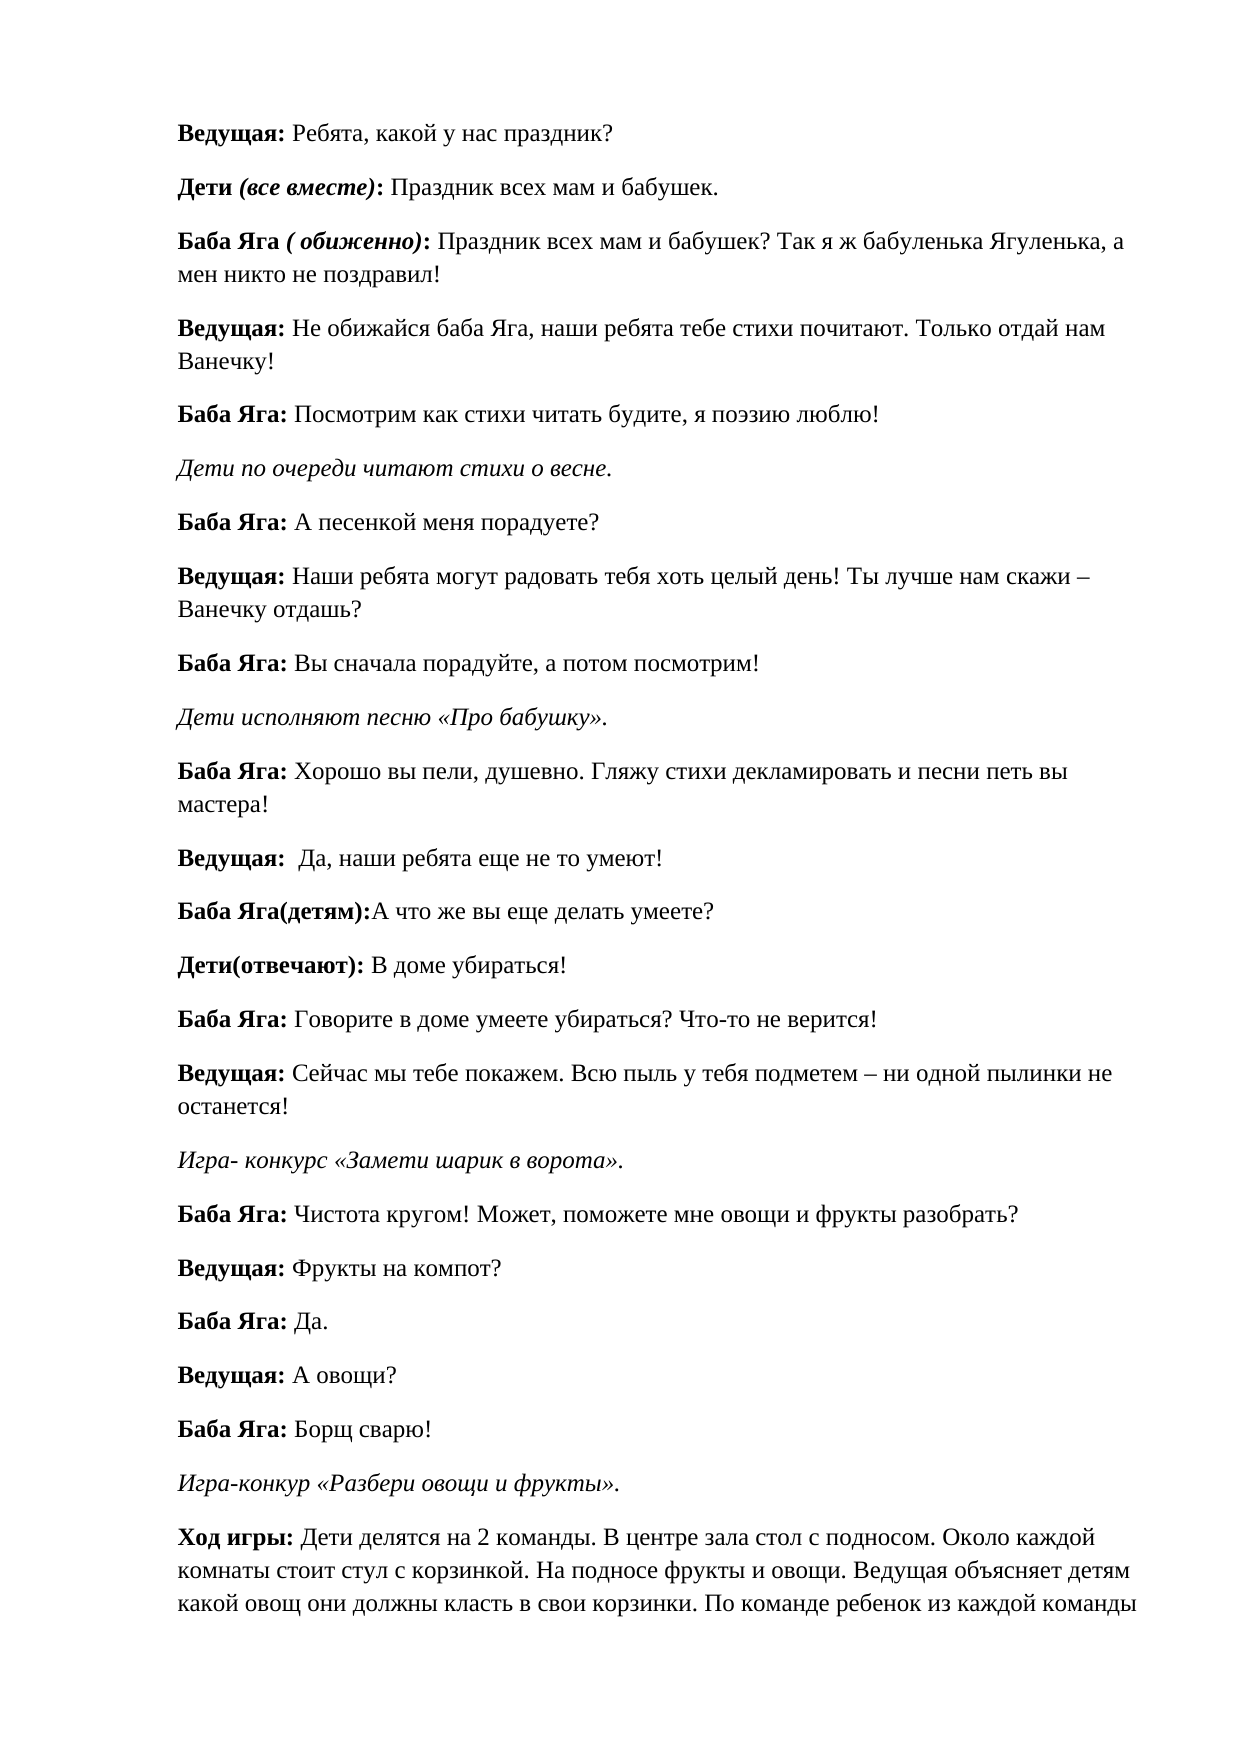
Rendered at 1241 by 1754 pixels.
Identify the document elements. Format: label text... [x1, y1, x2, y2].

text Ведущая: Ребята, какой у нас праздник? [177, 118, 1152, 147]
text Ведущая: Да, наши ребята еще не то умеют! [177, 843, 1152, 871]
text Игра-конкур «Разбери овощи и фрукты». [177, 1468, 1152, 1497]
text Ведущая: Не обижайся баба Яга, наши ребята тебе стихи почитают. Только отдай нам Ванечку! [177, 313, 1152, 374]
text Баба Яга: Хорошо вы пели, душевно. Гляжу стихи декламировать и песни петь вы мастера! [177, 756, 1152, 817]
text Баба Яга: Чистота кругом! Может, поможете мне овощи и фрукты разобрать? [177, 1199, 1152, 1227]
text Баба Яга: Посмотрим как стихи читать будите, я поэзию люблю! [177, 399, 1152, 428]
text Ведущая: Сейчас мы тебе покажем. Всю пыль у тебя подметем – ни одной пылинки не останется! [177, 1058, 1152, 1120]
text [177, 1522, 1152, 1617]
text Ведущая: А овощи? [177, 1360, 1152, 1389]
text Ведущая: Наши ребята могут радовать тебя хоть целый день! Ты лучше нам скажи – Ванечку отдашь? [177, 561, 1152, 623]
text Баба Яга: Борщ сварю! [177, 1414, 1152, 1443]
text Дети исполняют песню «Про бабушку». [177, 702, 1152, 731]
text Баба Яга(детям):А что же вы еще делать умеете? [177, 896, 1152, 925]
text Игра- конкурс «Замети шарик в ворота». [177, 1145, 1152, 1174]
text Дети (все вместе): Праздник всех мам и бабушек. [177, 172, 1152, 201]
text Баба Яга: Вы сначала порадуйте, а потом посмотрим! [177, 648, 1152, 677]
text Дети(отвечают): В доме убираться! [177, 950, 1152, 979]
text Баба Яга ( обиженно): Праздник всех мам и бабушек? Так я ж бабуленька Ягуленька, а мен никто не поздравил! [177, 226, 1152, 288]
text Баба Яга: А песенкой меня порадуете? [177, 507, 1152, 536]
text Дети по очереди читают стихи о весне. [177, 453, 1152, 482]
text Баба Яга: Говорите в доме умеете убираться? Что-то не верится! [177, 1004, 1152, 1033]
text Баба Яга: Да. [177, 1306, 1152, 1335]
text Ведущая: Фрукты на компот? [177, 1253, 1152, 1281]
